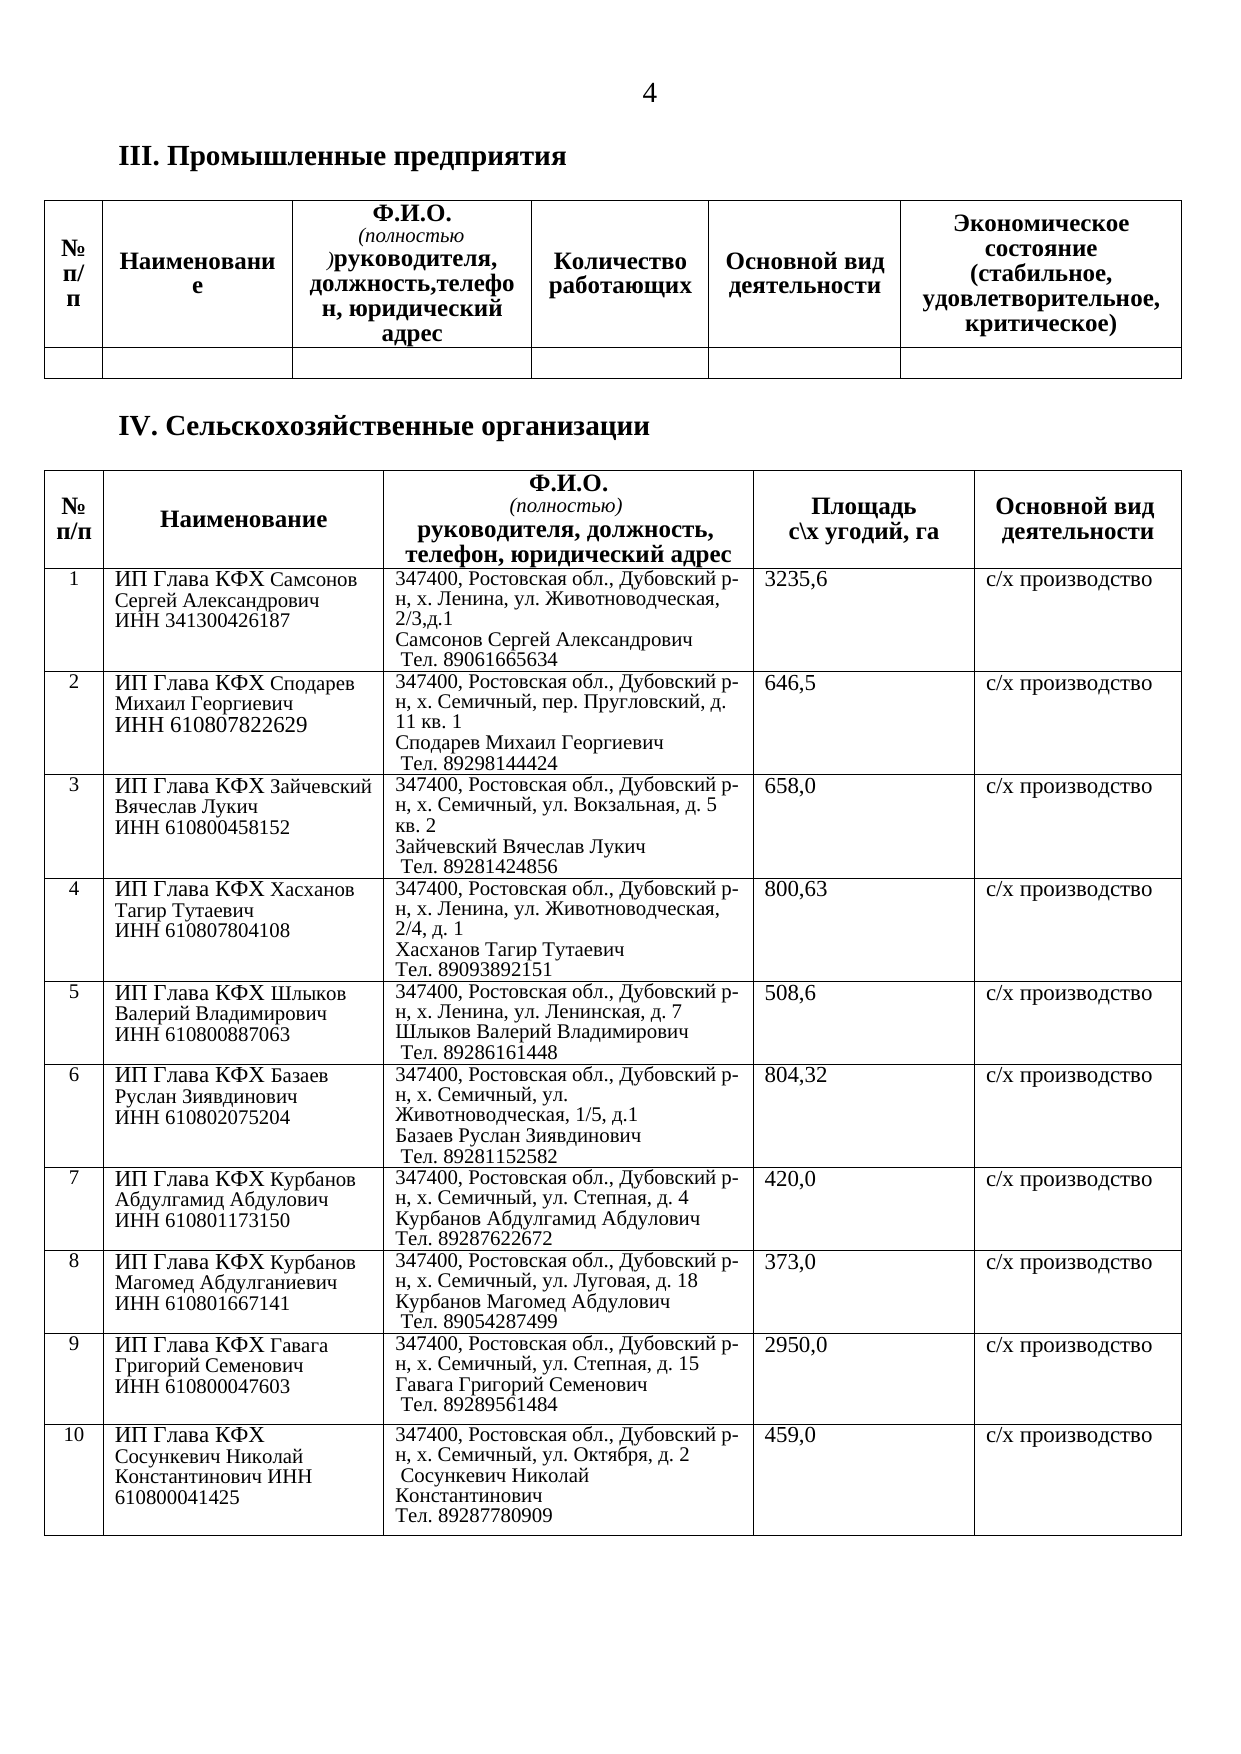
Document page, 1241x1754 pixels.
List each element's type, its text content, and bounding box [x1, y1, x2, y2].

table_cell ИП Глава КФХ Самсонов Сергей Александрович ИНН 341300426187 [104, 569, 383, 671]
table_cell ИП Глава КФХ Сосункевич Николай Константинович ИНН 610800041425 [104, 1425, 383, 1535]
subtitle III. Промышленные предприятия [118, 142, 1181, 171]
table_cell 373,0 [754, 1251, 974, 1333]
table_header Экономическое состояние (стабильное, удовлетворительное, критическое) [901, 201, 1181, 347]
table_cell 347400, Ростовская обл., Дубовский р-н, х. Семичный, ул. Луговая, д. 18 Курбанов Магомед Абдулович Тел. 89054287499 [384, 1251, 753, 1333]
table_cell с/х производство [975, 1334, 1181, 1424]
table_cell 347400, Ростовская обл., Дубовский р-н, х. Семичный, ул. Вокзальная, д. 5 кв. 2 Зайчевский Вячеслав Лукич Тел. 89281424856 [384, 775, 753, 878]
table_cell с/х производство [975, 1168, 1181, 1250]
table_cell ИП Глава КФХ Базаев Руслан Зиявдинович ИНН 610802075204 [104, 1065, 383, 1167]
table_cell ИП Глава КФХ Гавага Григорий Семенович ИНН 610800047603 [104, 1334, 383, 1424]
table_cell с/х производство [975, 775, 1181, 878]
table_cell 7 [45, 1168, 103, 1250]
table_cell 5 [45, 982, 103, 1064]
table_cell [709, 348, 900, 377]
table_cell 4 [45, 879, 103, 981]
table_cell с/х производство [975, 879, 1181, 981]
table_cell с/х производство [975, 569, 1181, 671]
table_cell 459,0 [754, 1425, 974, 1535]
table_cell 10 [45, 1425, 103, 1535]
table_cell 3 [45, 775, 103, 878]
table_cell 508,6 [754, 982, 974, 1064]
subtitle IV. Сельскохозяйственные организации [118, 412, 1181, 441]
table_cell с/х производство [975, 982, 1181, 1064]
table_cell ИП Глава КФХ Зайчевский Вячеслав Лукич ИНН 610800458152 [104, 775, 383, 878]
table_cell 804,32 [754, 1065, 974, 1167]
table_cell 347400, Ростовская обл., Дубовский р-н, х. Семичный, пер. Пругловский, д. 11 кв. 1 Сподарев Михаил Георгиевич Тел. 89298144424 [384, 672, 753, 774]
table_cell ИП Глава КФХ Сподарев Михаил Георгиевич ИНН 610807822629 [104, 672, 383, 774]
table_header Наименование [103, 201, 292, 347]
table_cell 347400, Ростовская обл., Дубовский р-н, х. Семичный, ул. Степная, д. 15 Гавага Григорий Семенович Тел. 89289561484 [384, 1334, 753, 1424]
table_cell [532, 348, 708, 377]
table_cell [45, 348, 102, 377]
table_header № п/п [45, 471, 103, 568]
table_cell 2 [45, 672, 103, 774]
table_header Количество работающих [532, 201, 708, 347]
table_cell ИП Глава КФХ Курбанов Абдулгамид Абдулович ИНН 610801173150 [104, 1168, 383, 1250]
table_cell с/х производство [975, 1425, 1181, 1535]
table_cell [103, 348, 292, 377]
table_cell 9 [45, 1334, 103, 1424]
table_header Основной вид деятельности [975, 471, 1181, 568]
table_cell 347400, Ростовская обл., Дубовский р-н, х. Ленина, ул. Ленинская, д. 7 Шлыков Валерий Владимирович Тел. 89286161448 [384, 982, 753, 1064]
table_cell ИП Глава КФХ Шлыков Валерий Владимирович ИНН 610800887063 [104, 982, 383, 1064]
table_cell 658,0 [754, 775, 974, 878]
table_cell 6 [45, 1065, 103, 1167]
table_header № п/п [45, 201, 102, 347]
table_cell ИП Глава КФХ Хасханов Тагир Тутаевич ИНН 610807804108 [104, 879, 383, 981]
table_cell 3235,6 [754, 569, 974, 671]
table_cell 646,5 [754, 672, 974, 774]
table_cell 347400, Ростовская обл., Дубовский р-н, х. Ленина, ул. Животноводческая, 2/4, д. 1 Хасханов Тагир Тутаевич Тел. 89093892151 [384, 879, 753, 981]
table_header Площадь с\х угодий, га [754, 471, 974, 568]
table_cell 800,63 [754, 879, 974, 981]
table_header Основной вид деятельности [709, 201, 900, 347]
table_cell с/х производство [975, 1251, 1181, 1333]
table_cell [293, 348, 531, 377]
table_cell с/х производство [975, 1065, 1181, 1167]
table_cell 347400, Ростовская обл., Дубовский р-н, х. Семичный, ул. Октября, д. 2 Сосункевич Николай Константинович Тел. 89287780909 [384, 1425, 753, 1535]
table_cell 347400, Ростовская обл., Дубовский р-н, х. Ленина, ул. Животноводческая, 2/3,д.1 Самсонов Сергей Александрович Тел. 89061665634 [384, 569, 753, 671]
table_cell 347400, Ростовская обл., Дубовский р-н, х. Семичный, ул. Степная, д. 4 Курбанов Абдулгамид Абдулович Тел. 89287622672 [384, 1168, 753, 1250]
table_cell 347400, Ростовская обл., Дубовский р-н, х. Семичный, ул. Животноводческая, 1/5, д.1 Базаев Руслан Зиявдинович Тел. 89281152582 [384, 1065, 753, 1167]
table_cell 1 [45, 569, 103, 671]
table_cell с/х производство [975, 672, 1181, 774]
table_header Наименование [104, 471, 383, 568]
table_cell 2950,0 [754, 1334, 974, 1424]
table_cell [901, 348, 1181, 377]
table_header Ф.И.О. (полностью) руководителя, должность, телефон, юридический адрес [384, 471, 753, 568]
table_cell 8 [45, 1251, 103, 1333]
table_header Ф.И.О. (полностью)руководителя, должность,телефон, юридический адрес [293, 201, 531, 347]
table_cell ИП Глава КФХ Курбанов Магомед Абдулганиевич ИНН 610801667141 [104, 1251, 383, 1333]
table_cell 420,0 [754, 1168, 974, 1250]
